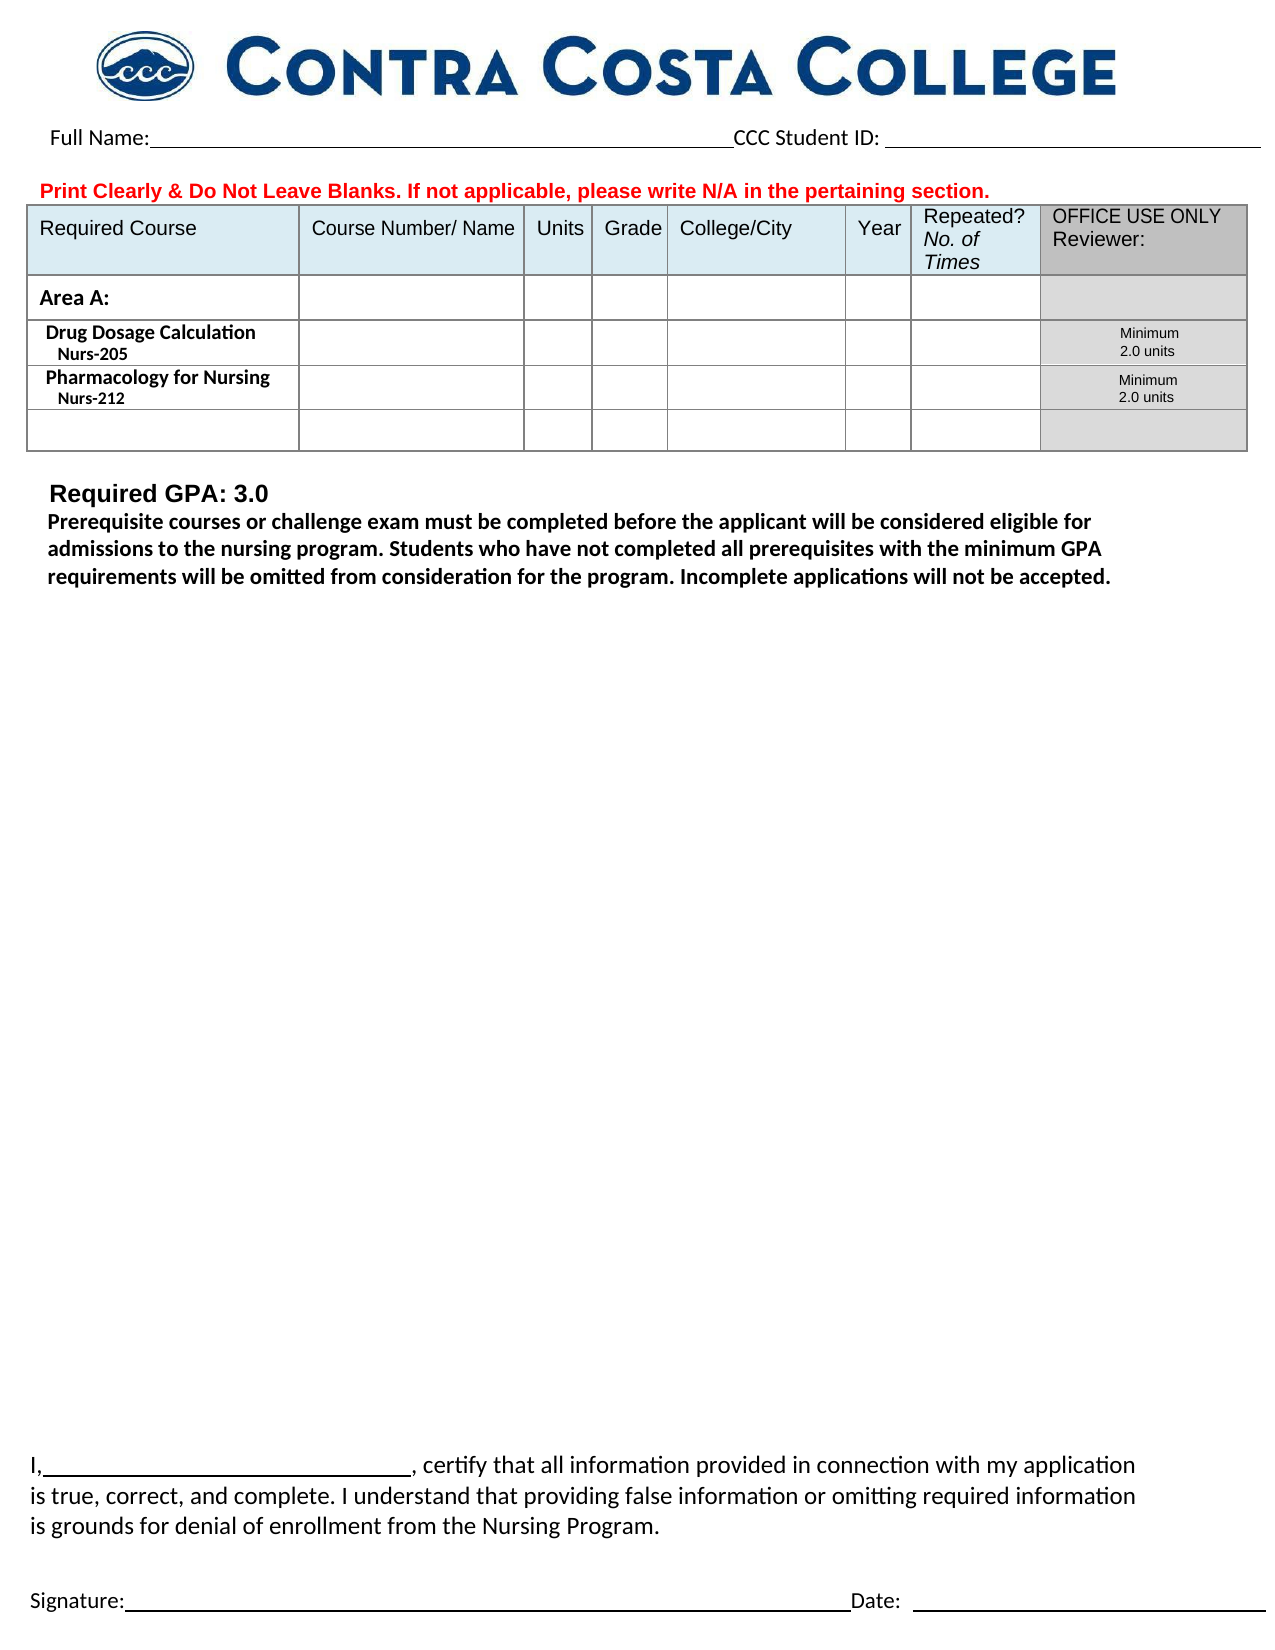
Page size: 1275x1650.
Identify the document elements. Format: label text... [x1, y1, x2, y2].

table_cell [300, 410, 523, 450]
table_cell [525, 410, 591, 450]
table_cell [525, 366, 591, 409]
table_header Year [846, 206, 910, 274]
table_cell [912, 366, 1040, 409]
table_cell Area A: [28, 276, 298, 319]
table_cell [593, 321, 667, 364]
table_cell [912, 321, 1040, 364]
text Print Clearly & Do Not Leave Blanks. If not applicable, please write N/A in the pertaining section. [39, 179, 1275, 203]
table_cell Drug Dosage Calculation Nurs-205 [28, 321, 298, 364]
table_cell [912, 410, 1040, 450]
picture [96, 31, 1116, 101]
table_cell [668, 410, 845, 450]
table_header Units [525, 206, 591, 274]
table_cell [525, 321, 591, 364]
table_cell [846, 410, 910, 450]
table_cell [300, 321, 523, 364]
text Full Name: CCC Student ID: [50, 123, 1275, 151]
table_cell [300, 366, 523, 409]
table_header Grade [593, 206, 667, 274]
table_cell [846, 366, 910, 409]
table_cell [846, 276, 910, 319]
table_cell [668, 276, 845, 319]
text Signature: Date: [30, 1586, 1275, 1614]
table_cell Minimum 2.0 units [1041, 366, 1246, 409]
table_header Repeated? No. of Times [912, 206, 1040, 274]
table_cell [300, 276, 523, 319]
table_cell Pharmacology for Nursing Nurs-212 [28, 366, 298, 409]
table_header College/City [668, 206, 845, 274]
table_cell [668, 366, 845, 409]
table_cell [28, 410, 298, 450]
text Prerequisite courses or challenge exam must be completed before the applicant will be considered eligible for admissions to the nursing program. Students who have not completed all prerequisites with the minimum GPA requirements will be omitted from consideration for the program. Incomplete applications will not be accepted. [47, 508, 1166, 590]
table_cell [912, 276, 1040, 319]
table_cell [846, 321, 910, 364]
table_header OFFICE USE ONLY Reviewer: [1041, 206, 1246, 274]
table_cell [1041, 410, 1246, 450]
table_header Course Number/ Name [300, 206, 523, 274]
table_cell Minimum 2.0 units [1041, 321, 1246, 364]
text Required GPA: 3.0 [14, 479, 1275, 508]
table_cell [593, 276, 667, 319]
table_cell [593, 366, 667, 409]
text I, , certify that all information provided in connection with my application is true, correct, and complete. I understand that providing false information or omitting required information is grounds for denial of enrollment from the Nursing Program. [30, 1449, 1155, 1541]
table_cell [668, 321, 845, 364]
table_cell [525, 276, 591, 319]
table_cell [593, 410, 667, 450]
table_header Required Course [28, 206, 298, 274]
table_cell [1041, 276, 1246, 319]
